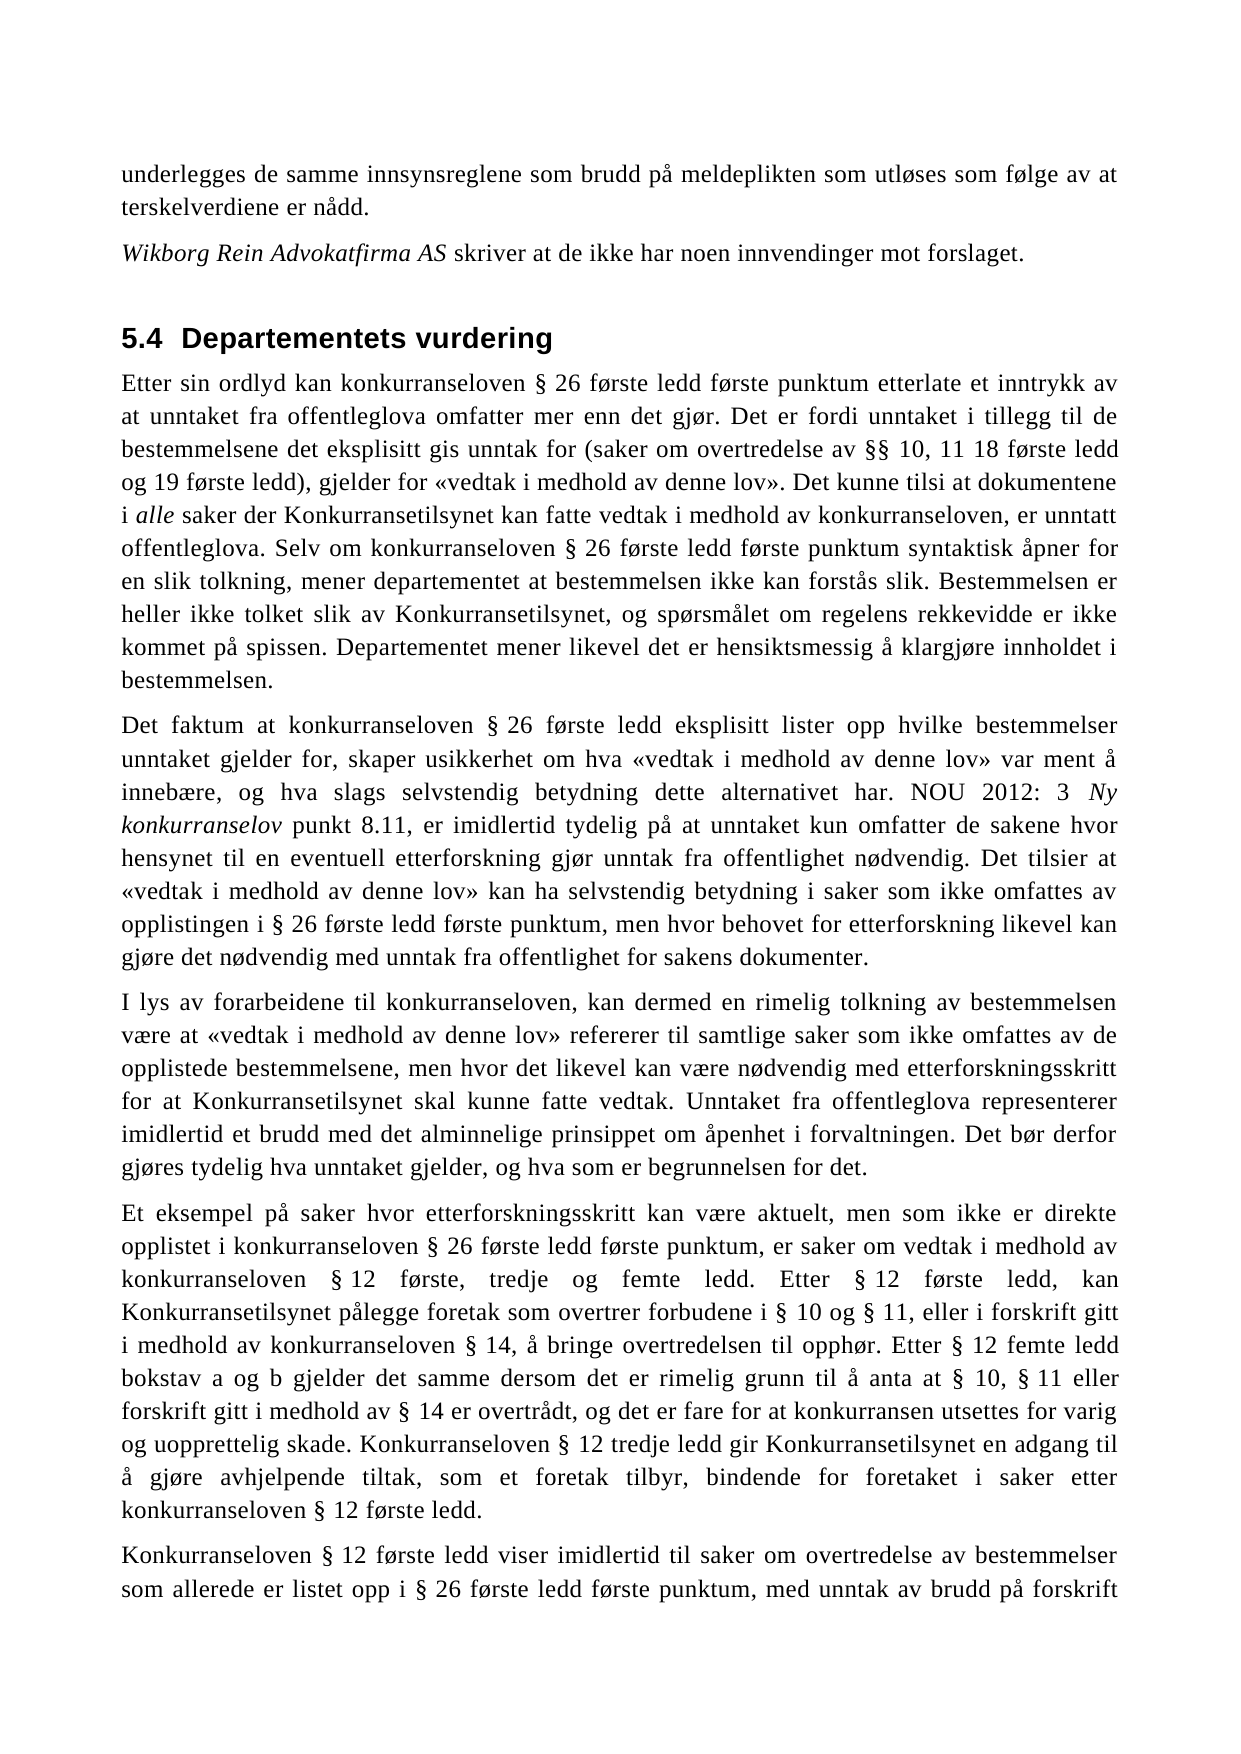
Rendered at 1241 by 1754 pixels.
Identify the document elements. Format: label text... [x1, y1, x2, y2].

text Et eksempel på saker hvor etterforskningsskritt kan være aktuelt, men som ikke er direkte opplistet i konkurranseloven § 26 første ledd første punktum, er saker om vedtak i medhold av konkurranseloven § 12 første, tredje og femte ledd. Etter § 12 første ledd, kan Konkurransetilsynet pålegge foretak som overtrer forbudene i § 10 og § 11, eller i forskrift gitt i medhold av konkurranseloven § 14, å bringe overtredelsen til opphør. Etter § 12 femte ledd bokstav a og b gjelder det samme dersom det er rimelig grunn til å anta at § 10, § 11 eller forskrift gitt i medhold av § 14 er overtrådt, og det er fare for at konkurransen utsettes for varig og uopprettelig skade. Konkurranseloven § 12 tredje ledd gir Konkurransetilsynet en adgang til å gjøre avhjelpende tiltak, som et foretak tilbyr, bindende for foretaket i saker etter konkurranseloven § 12 første ledd. [121, 1198, 1119, 1524]
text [121, 159, 1119, 221]
text Etter sin ordlyd kan konkurranseloven § 26 første ledd første punktum etterlate et inntrykk av at unntaket fra offentleglova omfatter mer enn det gjør. Det er fordi unntaket i tillegg til de bestemmelsene det eksplisitt gis unntak for (saker om overtredelse av §§ 10, 11 18 første ledd og 19 første ledd), gjelder for «vedtak i medhold av denne lov». Det kunne tilsi at dokumentene i alle saker der Konkurransetilsynet kan fatte vedtak i medhold av konkurranseloven, er unntatt offentleglova. Selv om konkurranseloven § 26 første ledd første punktum syntaktisk åpner for en slik tolkning, mener departementet at bestemmelsen ikke kan forstås slik. Bestemmelsen er heller ikke tolket slik av Konkurransetilsynet, og spørsmålet om regelens rekkevidde er ikke kommet på spissen. Departementet mener likevel det er hensiktsmessig å klargjøre innholdet i bestemmelsen. [121, 368, 1119, 694]
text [121, 1541, 1119, 1602]
text Det faktum at konkurranseloven § 26 første ledd eksplisitt lister opp hvilke bestemmelser unntaket gjelder for, skaper usikkerhet om hva «vedtak i medhold av denne lov» var ment å innebære, og hva slags selvstendig betydning dette alternativet har. NOU 2012: 3 Ny konkurranselov punkt 8.11, er imidlertid tydelig på at unntaket kun omfatter de sakene hvor hensynet til en eventuell etterforskning gjør unntak fra offentlighet nødvendig. Det tilsier at «vedtak i medhold av denne lov» kan ha selvstendig betydning i saker som ikke omfattes av opplistingen i § 26 første ledd første punktum, men hvor behovet for etterforskning likevel kan gjøre det nødvendig med unntak fra offentlighet for sakens dokumenter. [121, 711, 1119, 971]
text I lys av forarbeidene til konkurranseloven, kan dermed en rimelig tolkning av bestemmelsen være at «vedtak i medhold av denne lov» refererer til samtlige saker som ikke omfattes av de opplistede bestemmelsene, men hvor det likevel kan være nødvendig med etterforskningsskritt for at Konkurransetilsynet skal kunne fatte vedtak. Unntaket fra offentleglova representerer imidlertid et brudd med det alminnelige prinsippet om åpenhet i forvaltningen. Det bør derfor gjøres tydelig hva unntaket gjelder, og hva som er begrunnelsen for det. [121, 987, 1119, 1181]
text Wikborg Rein Advokatfirma AS skriver at de ikke har noen innvendinger mot forslaget. [121, 238, 1119, 267]
subtitle Departementets vurdering [121, 321, 1119, 354]
